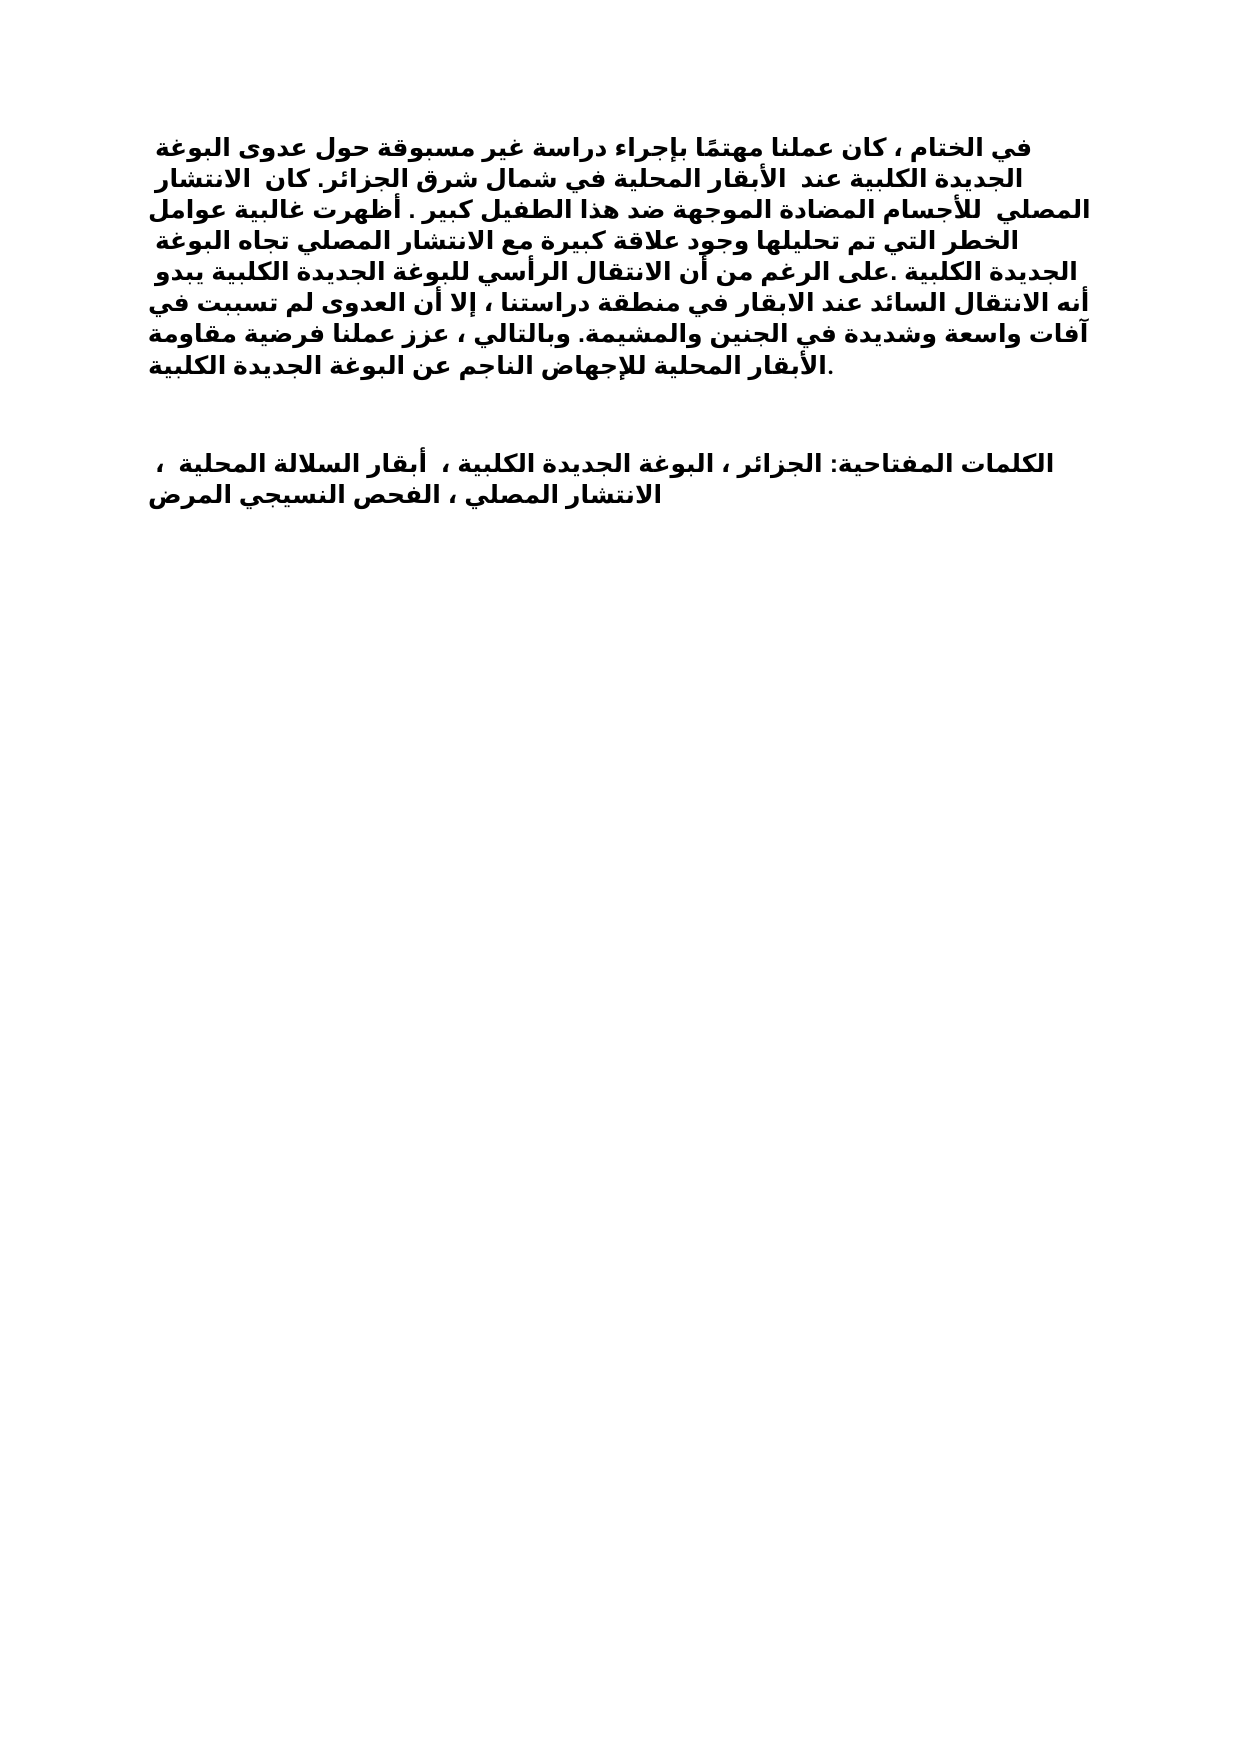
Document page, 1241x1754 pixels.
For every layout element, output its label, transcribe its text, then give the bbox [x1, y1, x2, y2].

text الكلمات المفتاحية: الجزائر ، البوغة الجديدة الكلبية ، أبقار السلالة المحلية ، الانتشار المصلي ، الفحص النسيجي المرض [148, 449, 1093, 509]
text في الختام ، كان عملنا مهتمًا بإجراء دراسة غير مسبوقة حول عدوى البوغة الجديدة الكلبية عند الأبقار المحلية في شمال شرق الجزائر. كان الانتشار المصلي للأجسام المضادة الموجهة ضد هذا الطفيل كبير . أظهرت غالبية عوامل الخطر التي تم تحليلها وجود علاقة كبيرة مع الانتشار المصلي تجاه البوغة الجديدة الكلبية .على الرغم من أن الانتقال الرأسي للبوغة الجديدة الكلبية يبدو أنه الانتقال السائد عند الابقار في منطقة دراستنا ، إلا أن العدوى لم تسببت في آفات واسعة وشديدة في الجنين والمشيمة. وبالتالي ، عزز عملنا فرضية مقاومة الأبقار المحلية للإجهاض الناجم عن البوغة الجديدة الكلبية. [148, 133, 1093, 381]
